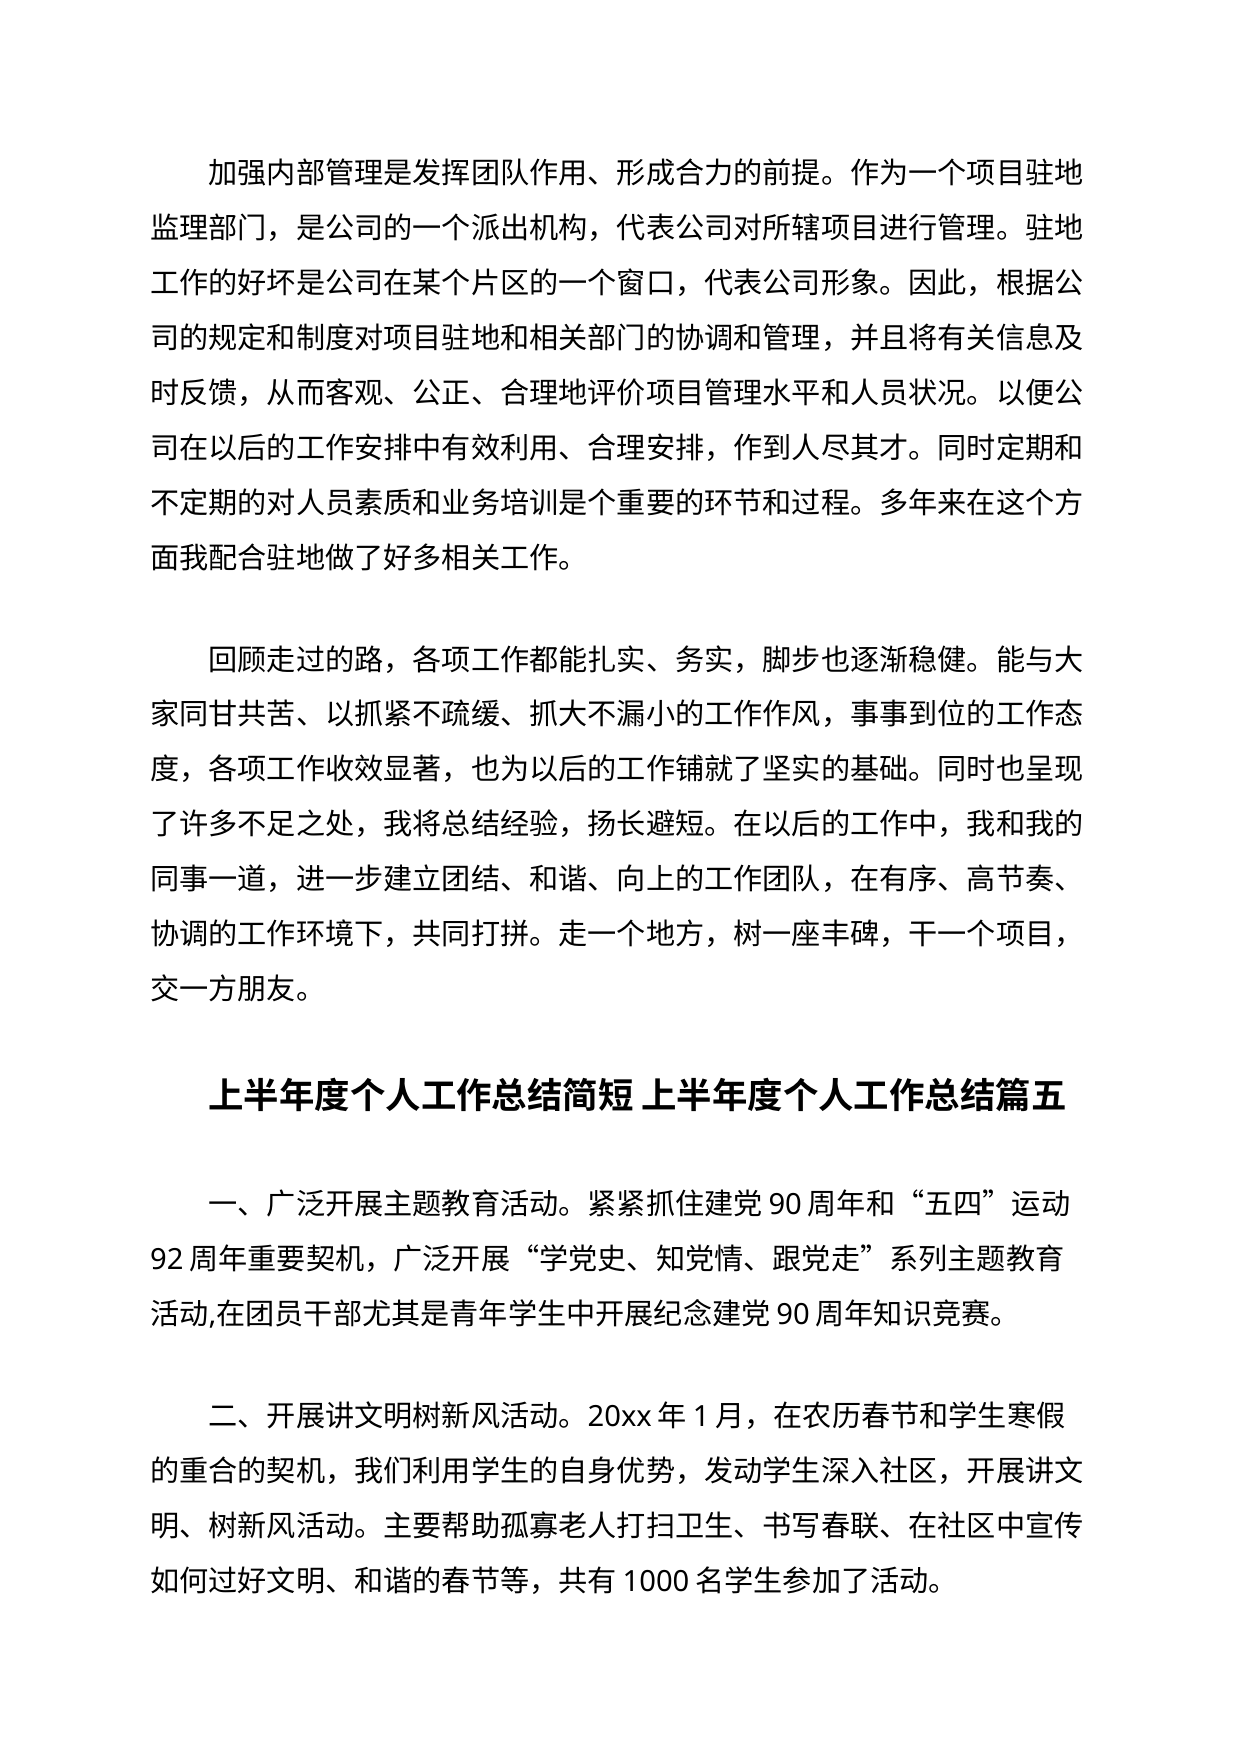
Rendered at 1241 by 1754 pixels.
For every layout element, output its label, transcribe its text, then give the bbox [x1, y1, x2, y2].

text 回顾走过的路，各项工作都能扎实、务实，脚步也逐渐稳健。能与大家同甘共苦、以抓紧不疏缓、抓大不漏小的工作作风，事事到位的工作态度，各项工作收效显著，也为以后的工作铺就了坚实的基础。同时也呈现了许多不足之处，我将总结经验，扬长避短。在以后的工作中，我和我的同事一道，进一步建立团结、和谐、向上的工作团队，在有序、高节奏、协调的工作环境下，共同打拼。走一个地方，树一座丰碑，干一个项目，交一方朋友。 [150, 636, 1090, 1008]
text 加强内部管理是发挥团队作用、形成合力的前提。作为一个项目驻地监理部门，是公司的一个派出机构，代表公司对所辖项目进行管理。驻地工作的好坏是公司在某个片区的一个窗口，代表公司形象。因此，根据公司的规定和制度对项目驻地和相关部门的协调和管理，并且将有关信息及时反馈，从而客观、公正、合理地评价项目管理水平和人员状况。以便公司在以后的工作安排中有效利用、合理安排，作到人尽其才。同时定期和不定期的对人员素质和业务培训是个重要的环节和过程。多年来在这个方面我配合驻地做了好多相关工作。 [150, 150, 1090, 577]
text 二、开展讲文明树新风活动。20xx年1月，在农历春节和学生寒假的重合的契机，我们利用学生的自身优势，发动学生深入社区，开展讲文明、树新风活动。主要帮助孤寡老人打扫卫生、书写春联、在社区中宣传如何过好文明、和谐的春节等，共有1000名学生参加了活动。 [150, 1393, 1090, 1600]
text 上半年度个人工作总结简短 上半年度个人工作总结篇五 [150, 1067, 1090, 1118]
text 一、广泛开展主题教育活动。紧紧抓住建党90周年和“五四”运动92周年重要契机，广泛开展“学党史、知党情、跟党走”系列主题教育活动,在团员干部尤其是青年学生中开展纪念建党90周年知识竞赛。 [150, 1181, 1090, 1333]
